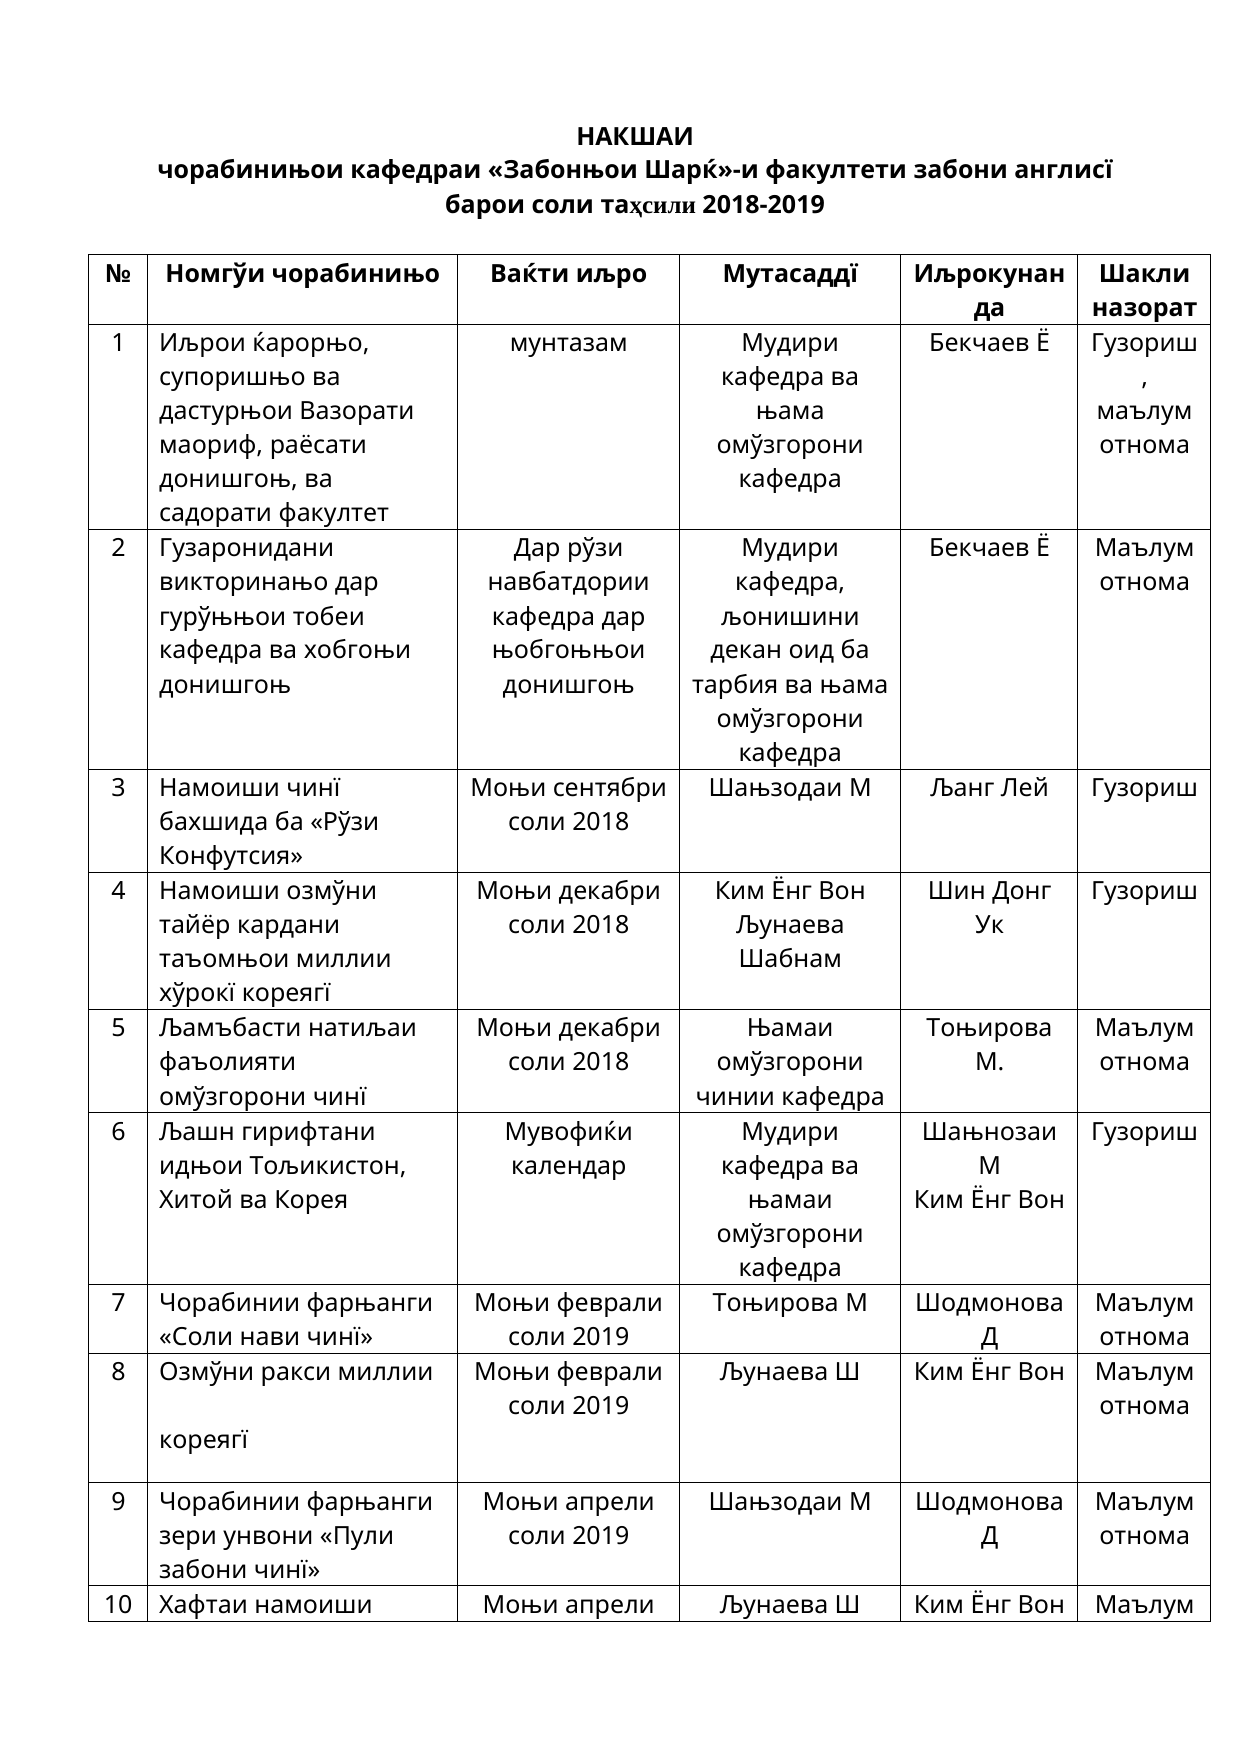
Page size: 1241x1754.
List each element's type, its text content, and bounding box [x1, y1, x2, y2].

table_cell Шањнозаи М Ким Ёнг Вон [901, 1113, 1077, 1283]
table_cell 8 [89, 1354, 147, 1482]
table_cell Љанг Лей [901, 770, 1077, 872]
table_cell Маълумотнома [1078, 1483, 1210, 1585]
table_cell Чорабинии фарњанги «Соли нави чинї» [148, 1285, 457, 1353]
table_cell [148, 1586, 457, 1621]
table_cell Љунаева Ш [680, 1586, 900, 1621]
table_cell 10 [89, 1586, 147, 1621]
table_cell Моњи феврали соли 2019 [458, 1354, 679, 1482]
table_cell Љунаева Ш [680, 1354, 900, 1482]
table_cell Намоиши чинї бахшида ба «Рўзи Конфутсия» [148, 770, 457, 872]
table_cell Њамаи омўзгорони чинии кафедра [680, 1010, 900, 1112]
table_header Иљрокунанда [901, 255, 1077, 323]
table_cell Моњи сентябри соли 2018 [458, 770, 679, 872]
table_cell Љамъбасти натиљаи фаъолияти омўзгорони чинї [148, 1010, 457, 1112]
text чорабинињои кафедраи «Забонњои Шарќ»-и факултети забони англисї барои соли таҳсили 2018-2019 [118, 152, 1152, 220]
table_cell 5 [89, 1010, 147, 1112]
table_cell Моњи апрели соли 2019 [458, 1483, 679, 1585]
table_cell Гузориш [1078, 770, 1210, 872]
table_cell 3 [89, 770, 147, 872]
table_cell Ким Ёнг Вон [901, 1354, 1077, 1482]
table_cell Моњи феврали соли 2019 [458, 1285, 679, 1353]
table_cell Мувофиќи календар [458, 1113, 679, 1283]
table_cell Моњи декабри соли 2018 [458, 873, 679, 1009]
table_cell Мудири кафедра, љонишини декан оид ба тарбия ва њама омўзгорони кафедра [680, 530, 900, 768]
table_cell 1 [89, 325, 147, 529]
table_cell Маълумотнома [1078, 1586, 1210, 1621]
table_header Ваќти иљро [458, 255, 679, 323]
table_cell Маълумотнома [1078, 1354, 1210, 1482]
table_cell Шодмонова Д [901, 1483, 1077, 1585]
table_cell Шањзодаи М [680, 1483, 900, 1585]
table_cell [458, 1586, 679, 1621]
table_cell Гузориш [1078, 873, 1210, 1009]
table_cell Иљрои ќарорњо, супоришњо ва дастурњои Вазорати маориф, раёсати донишгоњ, ва садорати факултет [148, 325, 457, 529]
table_cell 9 [89, 1483, 147, 1585]
table_cell Шин Донг Ук [901, 873, 1077, 1009]
table_cell Озмўни ракси миллии кореягї [148, 1354, 457, 1482]
text НАКШАИ [118, 118, 1152, 152]
table_cell Чорабинии фарњанги зери унвони «Пули забони чинї» [148, 1483, 457, 1585]
table_cell Маълумотнома [1078, 1285, 1210, 1353]
table_cell Гузаронидани викторинањо дар гурўњњои тобеи кафедра ва хобгоњи донишгоњ [148, 530, 457, 768]
table_cell Гузориш, маълумотнома [1078, 325, 1210, 529]
table_cell Шодмонова Д [901, 1285, 1077, 1353]
table_cell Ким Ёнг Вон Љунаева Шабнам [680, 873, 900, 1009]
table_cell 4 [89, 873, 147, 1009]
table_header Номгўи чорабинињо [148, 255, 457, 323]
table_cell Маълумотнома [1078, 1010, 1210, 1112]
table_cell мунтазам [458, 325, 679, 529]
table_cell Бекчаев Ё [901, 325, 1077, 529]
table_cell Тоњирова М [680, 1285, 900, 1353]
table_cell Гузориш [1078, 1113, 1210, 1283]
table_header № [89, 255, 147, 323]
table_cell Шањзодаи М [680, 770, 900, 872]
table_cell Ким Ёнг Вон [901, 1586, 1077, 1621]
table_cell Дар рўзи навбатдории кафедра дар њобгоњњои донишгоњ [458, 530, 679, 768]
table_cell Маълумотнома [1078, 530, 1210, 768]
table_cell Љашн гирифтани идњои Тољикистон, Хитой ва Корея [148, 1113, 457, 1283]
table_cell 2 [89, 530, 147, 768]
table_header Мутасаддї [680, 255, 900, 323]
table_cell Намоиши озмўни тайёр кардани таъомњои миллии хўрокї кореягї [148, 873, 457, 1009]
table_cell Тоњирова М. [901, 1010, 1077, 1112]
table_cell Бекчаев Ё [901, 530, 1077, 768]
table_cell 6 [89, 1113, 147, 1283]
table_header Шакли назорат [1078, 255, 1210, 323]
table_cell Мудири кафедра ва њамаи омўзгорони кафедра [680, 1113, 900, 1283]
table_cell 7 [89, 1285, 147, 1353]
table_cell Мудири кафедра ва њама омўзгорони кафедра [680, 325, 900, 529]
table_cell Моњи декабри соли 2018 [458, 1010, 679, 1112]
